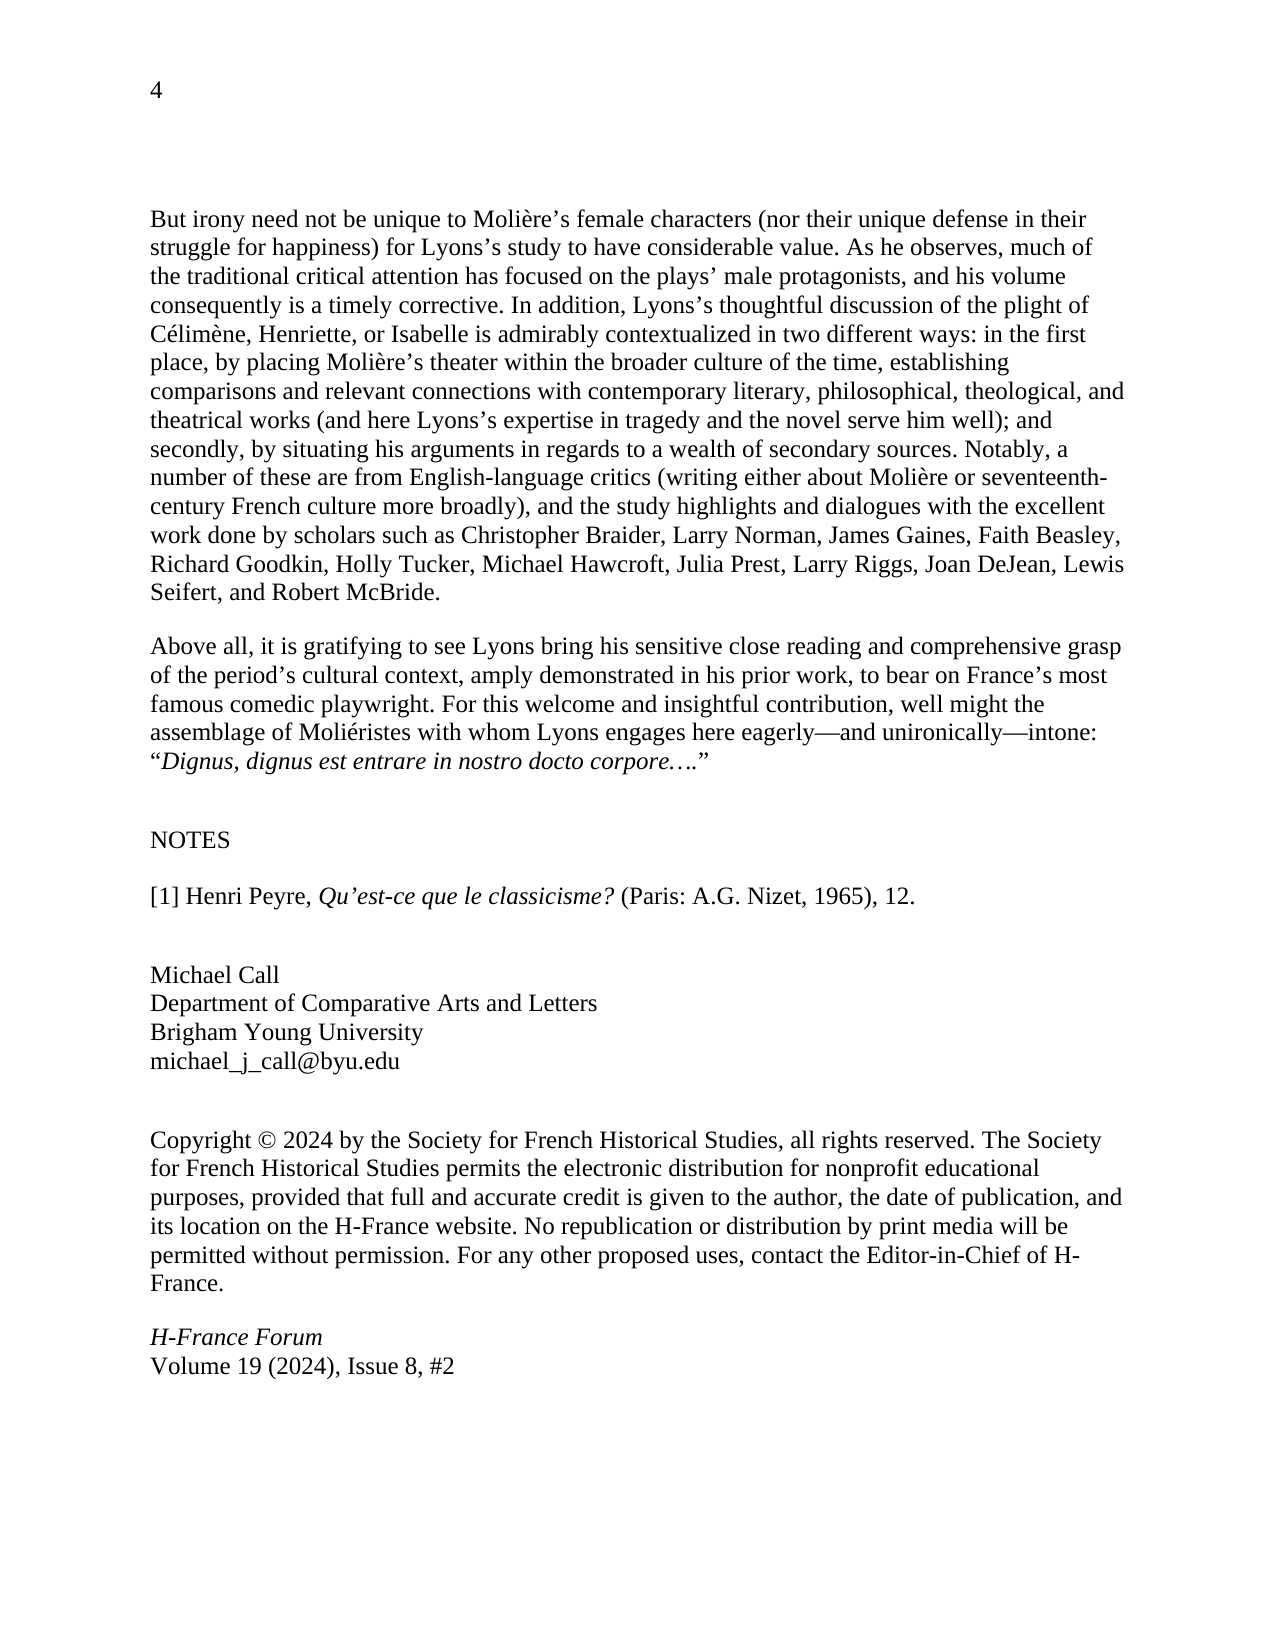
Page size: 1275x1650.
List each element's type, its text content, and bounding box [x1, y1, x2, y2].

text Michael Call [150, 960, 1125, 988]
text Copyright © 2024 by the Society for French Historical Studies, all rights reserved. The Society for French Historical Studies permits the electronic distribution for nonprofit educational purposes, provided that full and accurate credit is given to the author, the date of publication, and its location on the H-France website. No republication or distribution by print media will be permitted without permission. For any other proposed uses, contact the Editor-in-Chief of H-France. [150, 1125, 1125, 1297]
text H-France Forum [150, 1322, 1125, 1351]
text Department of Comparative Arts and Letters [150, 988, 1125, 1017]
text But irony need not be unique to Molière’s female characters (nor their unique defense in their struggle for happiness) for Lyons’s study to have considerable value. As he observes, much of the traditional critical attention has focused on the plays’ male protagonists, and his volume consequently is a timely corrective. In addition, Lyons’s thoughtful discussion of the plight of Célimène, Henriette, or Isabelle is admirably contextualized in two different ways: in the first place, by placing Molière’s theater within the broader culture of the time, establishing comparisons and relevant connections with contemporary literary, philosophical, theological, and theatrical works (and here Lyons’s expertise in tragedy and the novel serve him well); and secondly, by situating his arguments in regards to a wealth of secondary sources. Notably, a number of these are from English-language critics (writing either about Molière or seventeenth-century French culture more broadly), and the study highlights and dialogues with the excellent work done by scholars such as Christopher Braider, Larry Norman, James Gaines, Faith Beasley, Richard Goodkin, Holly Tucker, Michael Hawcroft, Julia Prest, Larry Riggs, Joan DeJean, Lewis Seifert, and Robert McBride. [150, 204, 1125, 606]
subtitle NOTES [150, 825, 1125, 854]
text Volume 19 (2024), Issue 8, #2 [150, 1351, 1125, 1380]
text [1] Henri Peyre, Qu’est-ce que le classicisme? (Paris: A.G. Nizet, 1965), 12. [150, 881, 1125, 910]
text michael_j_call@byu.edu [150, 1046, 1125, 1075]
text Brigham Young University [150, 1017, 1125, 1046]
text Above all, it is gratifying to see Lyons bring his sensitive close reading and comprehensive grasp of the period’s cultural context, amply demonstrated in his prior work, to bear on France’s most famous comedic playwright. For this welcome and insightful contribution, well might the assemblage of Moliéristes with whom Lyons engages here eagerly—and unironically—intone: “Dignus, dignus est entrare in nostro docto corpore….” [150, 631, 1125, 775]
